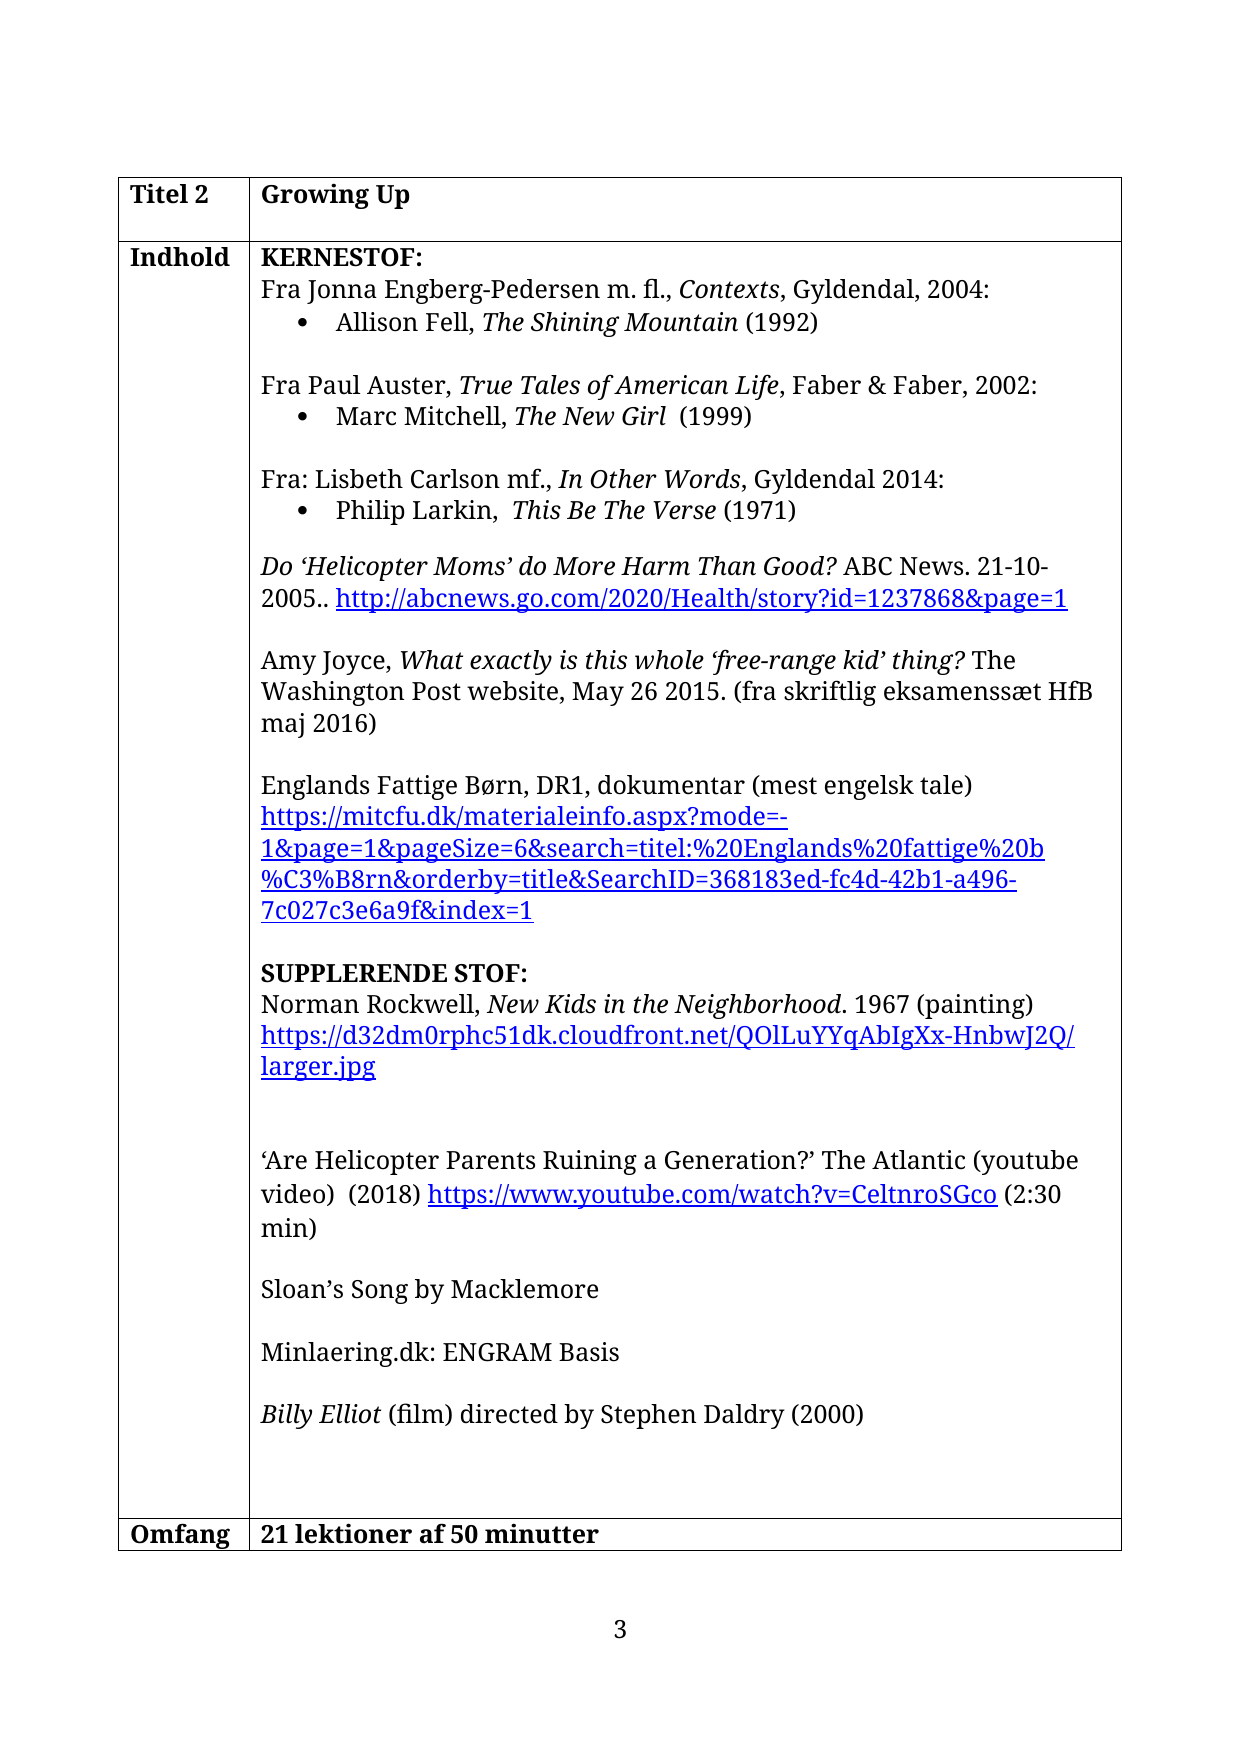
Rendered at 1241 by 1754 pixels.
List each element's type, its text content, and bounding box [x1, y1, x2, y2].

table_cell Omfang [119, 1519, 249, 1550]
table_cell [250, 1519, 1121, 1550]
table_header Titel 2 [119, 178, 249, 241]
table_cell KERNESTOF: Fra Jonna Engberg-Pedersen m. fl., Contexts, Gyldendal, 2004: Allison Fell, The Shining Mountain (1992) Fra Paul Auster, True Tales of American Life, Faber & Faber, 2002: Marc Mitchell, The New Girl (1999) Fra: Lisbeth Carlson mf., In Other Words, Gyldendal 2014: Philip Larkin, This Be The Verse (1971) Do ‘Helicopter Moms’ do More Harm Than Good? ABC News. 21-10-2005.. http://abcnews.go.com/2020/Health/story?id=1237868&page=1 Amy Joyce, What exactly is this whole ‘free-range kid’ thing? The Washington Post website, May 26 2015. (fra skriftlig eksamenssæt HfB maj 2016) Englands Fattige Børn, DR1, dokumentar (mest engelsk tale) https://mitcfu.dk/materialeinfo.aspx?mode=-1&page=1&pageSize=6&search=titel:%20Englands%20fattige%20b%C3%B8rn&orderby=title&SearchID=368183ed-fc4d-42b1-a496-7c027c3e6a9f&index=1 SUPPLERENDE STOF: Norman Rockwell, New Kids in the Neighborhood. 1967 (painting) https://d32dm0rphc51dk.cloudfront.net/QOlLuYYqAbIgXx-HnbwJ2Q/larger.jpg ‘Are Helicopter Parents Ruining a Generation?’ The Atlantic (youtube video) (2018) https://www.youtube.com/watch?v=CeltnroSGco (2:30 min) Sloan’s Song by Macklemore Minlaering.dk: ENGRAM Basis Billy Elliot (film) directed by Stephen Daldry (2000) [250, 242, 1121, 1518]
table_cell Indhold [119, 242, 249, 1518]
table_header Growing Up [250, 178, 1121, 241]
